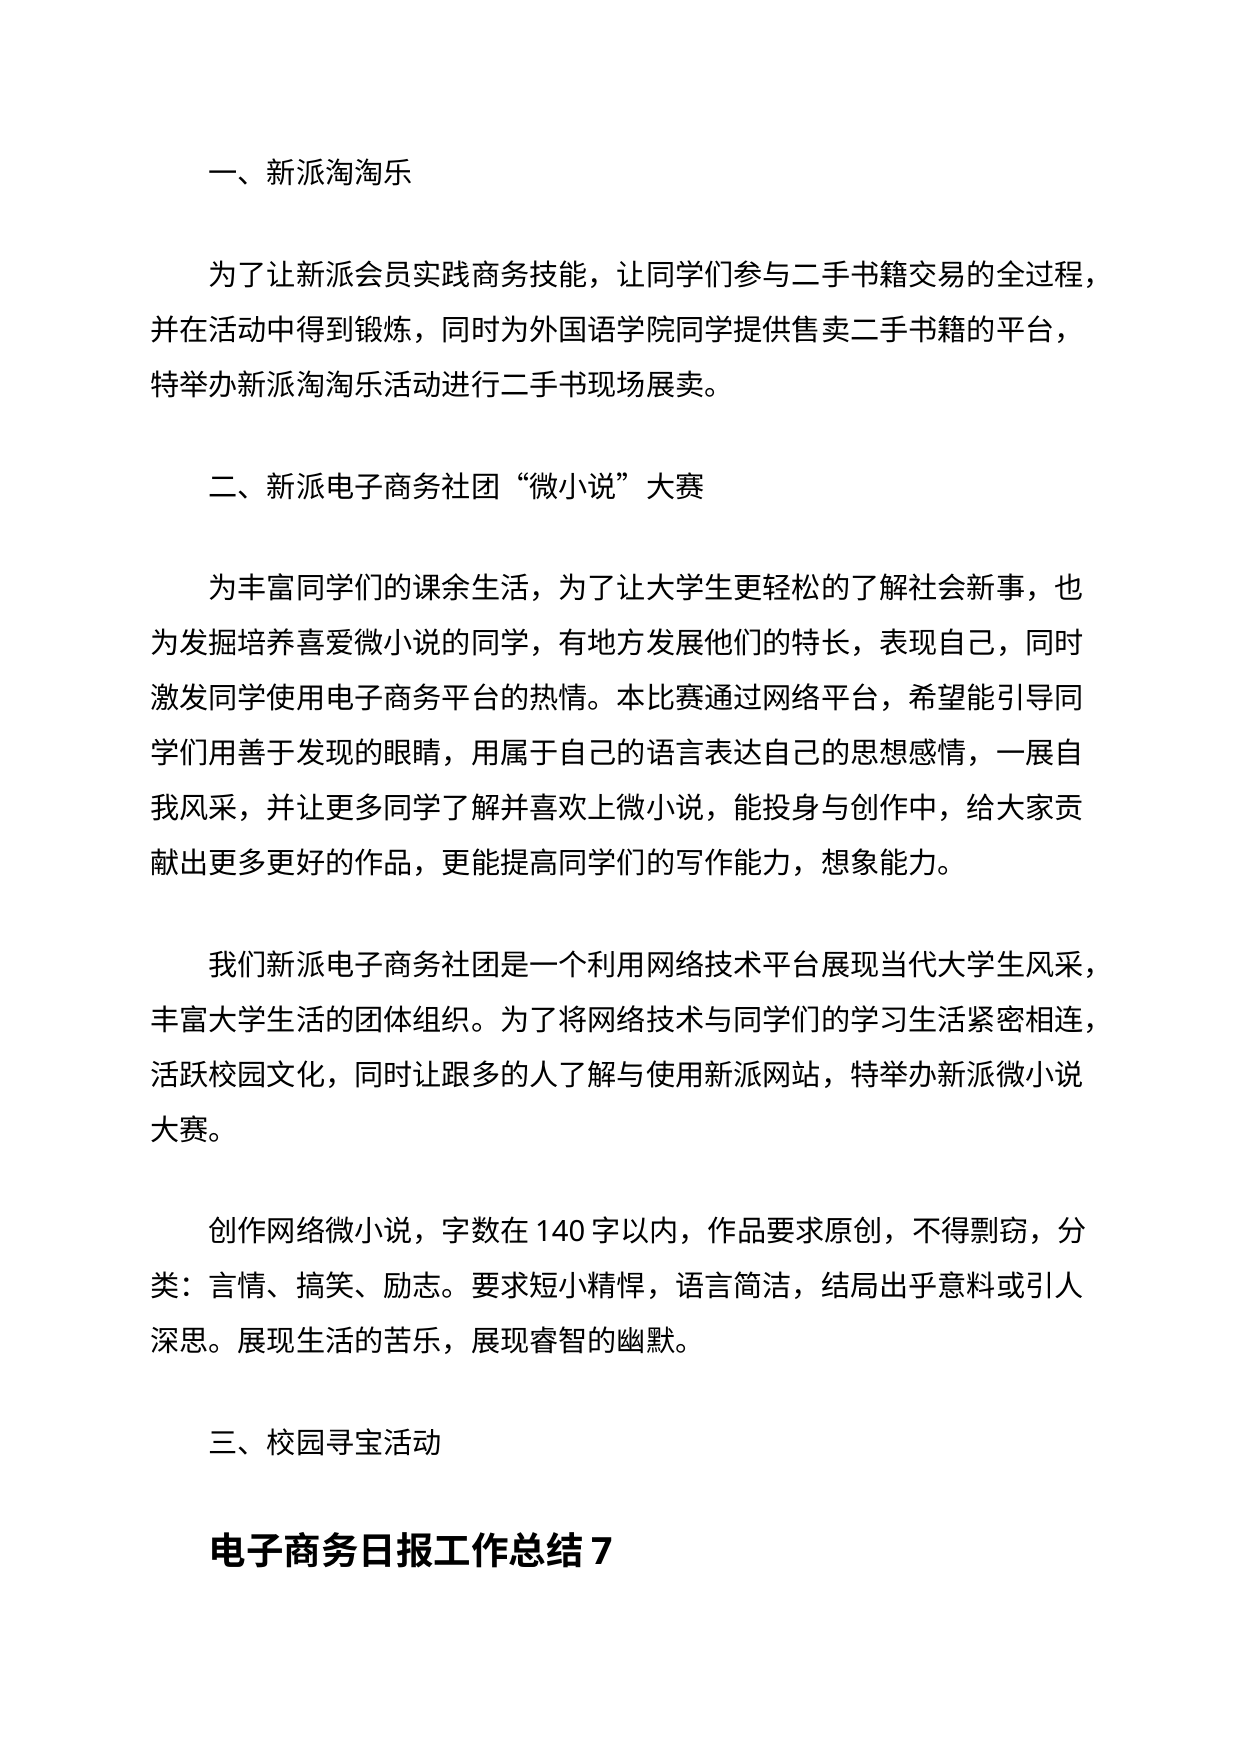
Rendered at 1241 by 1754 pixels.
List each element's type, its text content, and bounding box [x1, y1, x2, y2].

text 我们新派电子商务社团是一个利用网络技术平台展现当代大学生风采，丰富大学生活的团体组织。为了将网络技术与同学们的学习生活紧密相连，活跃校园文化，同时让跟多的人了解与使用新派网站，特举办新派微小说大赛。 [150, 941, 1090, 1148]
text 一、新派淘淘乐 [150, 150, 1090, 192]
text 为丰富同学们的课余生活，为了让大学生更轻松的了解社会新事，也为发掘培养喜爱微小说的同学，有地方发展他们的特长，表现自己，同时激发同学使用电子商务平台的热情。本比赛通过网络平台，希望能引导同学们用善于发现的眼睛，用属于自己的语言表达自己的思想感情，一展自我风采，并让更多同学了解并喜欢上微小说，能投身与创作中，给大家贡献出更多更好的作品，更能提高同学们的写作能力，想象能力。 [150, 565, 1090, 882]
text 创作网络微小说，字数在140字以内，作品要求原创，不得剽窃，分类：言情、搞笑、励志。要求短小精悍，语言简洁，结局出乎意料或引人深思。展现生活的苦乐，展现睿智的幽默。 [150, 1208, 1090, 1360]
text 为了让新派会员实践商务技能，让同学们参与二手书籍交易的全过程，并在活动中得到锻炼，同时为外国语学院同学提供售卖二手书籍的平台，特举办新派淘淘乐活动进行二手书现场展卖。 [150, 252, 1090, 404]
text 三、校园寻宝活动 [150, 1419, 1090, 1462]
text 电子商务日报工作总结7 [150, 1521, 1090, 1576]
text 二、新派电子商务社团“微小说”大赛 [150, 463, 1090, 506]
